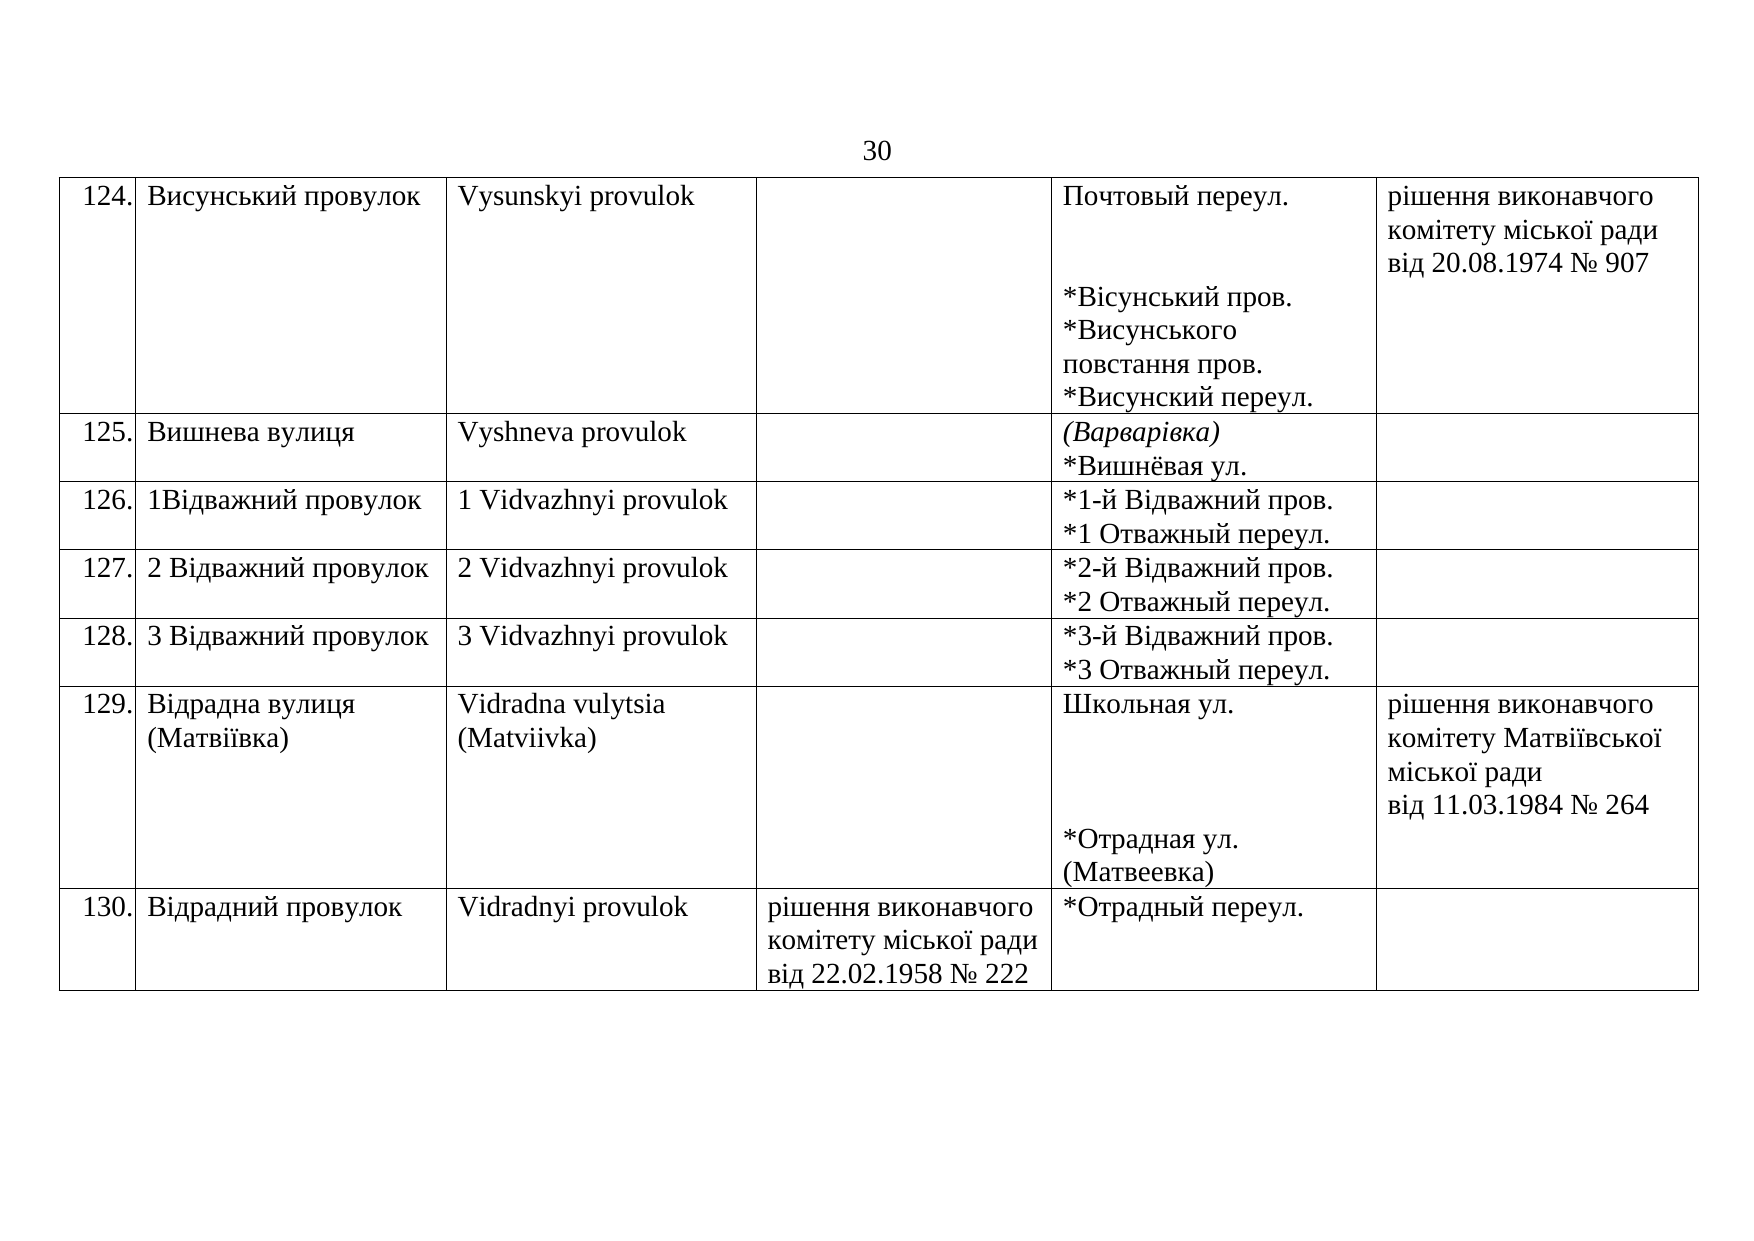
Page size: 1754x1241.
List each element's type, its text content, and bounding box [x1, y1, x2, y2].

table_cell [60, 619, 135, 686]
table_cell [1377, 550, 1698, 617]
table_cell [757, 482, 1051, 549]
table_cell *Отрадный переул. [1052, 889, 1376, 989]
table_cell *1-й Відважний пров. *1 Отважный переул. [1052, 482, 1376, 549]
table_cell Відрадний провулок [136, 889, 446, 989]
table_cell 2 Відважний провулок [136, 550, 446, 617]
table_cell [1377, 482, 1698, 549]
table_cell рішення виконавчого комітету Матвіївської міської ради від 11.03.1984 № 264 [1377, 687, 1698, 888]
table_cell 3 Vidvazhnyi provulok [447, 619, 756, 686]
table_cell *3-й Відважний пров. *3 Отважный переул. [1052, 619, 1376, 686]
table_cell (Варварівка) *Вишнёвая ул. [1052, 414, 1376, 481]
table_cell [60, 482, 135, 549]
table_cell Вишнева вулиця [136, 414, 446, 481]
table_cell [1377, 619, 1698, 686]
table_cell [60, 414, 135, 481]
table_cell [757, 687, 1051, 888]
table_cell Vyshneva provulok [447, 414, 756, 481]
table_cell [1377, 889, 1698, 989]
table_cell 2 Vidvazhnyi provulok [447, 550, 756, 617]
table_cell Vidradnyi provulok [447, 889, 756, 989]
table_cell [757, 619, 1051, 686]
table_cell [60, 178, 135, 413]
table_cell [757, 414, 1051, 481]
table_cell [60, 687, 135, 888]
table_cell Відрадна вулиця (Матвіївка) [136, 687, 446, 888]
table_cell Школьная ул. *Отрадная ул. (Матвеевка) [1052, 687, 1376, 888]
table_cell [757, 178, 1051, 413]
table_cell 1Відважний провулок [136, 482, 446, 549]
table_cell [60, 889, 135, 989]
table_cell [1377, 414, 1698, 481]
table_cell 1 Vidvazhnyi provulok [447, 482, 756, 549]
table_cell [60, 550, 135, 617]
table_cell Почтовый переул. *Вісунський пров. *Висунського повстання пров. *Висунский переул. [1052, 178, 1376, 413]
table_cell рішення виконавчого комітету міської ради від 22.02.1958 № 222 [757, 889, 1051, 989]
table_cell [757, 550, 1051, 617]
table_cell рішення виконавчого комітету міської ради від 20.08.1974 № 907 [1377, 178, 1698, 413]
table_cell Vysunskyi provulok [447, 178, 756, 413]
table_cell *2-й Відважний пров. *2 Отважный переул. [1052, 550, 1376, 617]
table_cell Vidradna vulytsia (Matviivka) [447, 687, 756, 888]
table_cell Висунський провулок [136, 178, 446, 413]
table_cell 3 Відважний провулок [136, 619, 446, 686]
